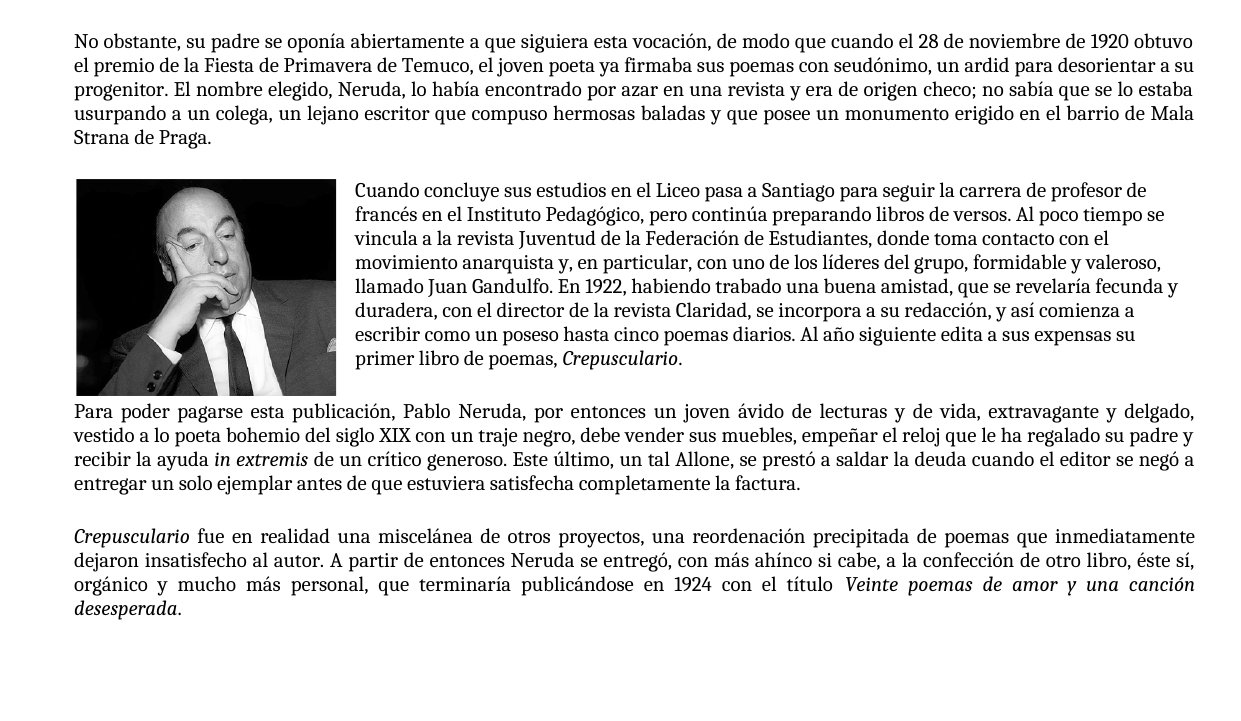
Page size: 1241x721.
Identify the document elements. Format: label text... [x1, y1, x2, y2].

text Para poder pagarse esta publicación, Pablo Neruda, por entonces un joven ávido de lecturas y de vida, extravagante y delgado, vestido a lo poeta bohemio del siglo XIX con un traje negro, debe vender sus muebles, empeñar el reloj que le ha regalado su padre y recibir la ayuda in extremis de un crítico generoso. Este último, un tal Allone, se prestó a saldar la deuda cuando el editor se negó a entregar un solo ejemplar antes de que estuviera satisfecha completamente la factura. [74, 399, 1196, 495]
text Cuando concluye sus estudios en el Liceo pasa a Santiago para seguir la carrera de profesor de francés en el Instituto Pedagógico, pero continúa preparando libros de versos. Al poco tiempo se vincula a la revista Juventud de la Federación de Estudiantes, donde toma contacto con el movimiento anarquista y, en particular, con uno de los líderes del grupo, formidable y valeroso, llamado Juan Gandulfo. En 1922, habiendo trabado una buena amistad, que se revelaría fecunda y duradera, con el director de la revista Claridad, se incorpora a su redacción, y así comienza a escribir como un poseso hasta cinco poemas diarios. Al año siguiente edita a sus expensas su primer libro de poemas, Crepusculario. [74, 178, 1196, 370]
picture [76, 179, 337, 396]
text Crepusculario fue en realidad una miscelánea de otros proyectos, una reordenación precipitada de poemas que inmediatamente dejaron insatisfecho al autor. A partir de entonces Neruda se entregó, con más ahínco si cabe, a la confección de otro libro, éste sí, orgánico y mucho más personal, que terminaría publicándose en 1924 con el título Veinte poemas de amor y una canción desesperada. [74, 524, 1196, 620]
text No obstante, su padre se oponía abiertamente a que siguiera esta vocación, de modo que cuando el 28 de noviembre de 1920 obtuvo el premio de la Fiesta de Primavera de Temuco, el joven poeta ya firmaba sus poemas con seudónimo, un ardid para desorientar a su progenitor. El nombre elegido, Neruda, lo había encontrado por azar en una revista y era de origen checo; no sabía que se lo estaba usurpando a un colega, un lejano escritor que compuso hermosas baladas y que posee un monumento erigido en el barrio de Mala Strana de Praga. [74, 29, 1196, 149]
